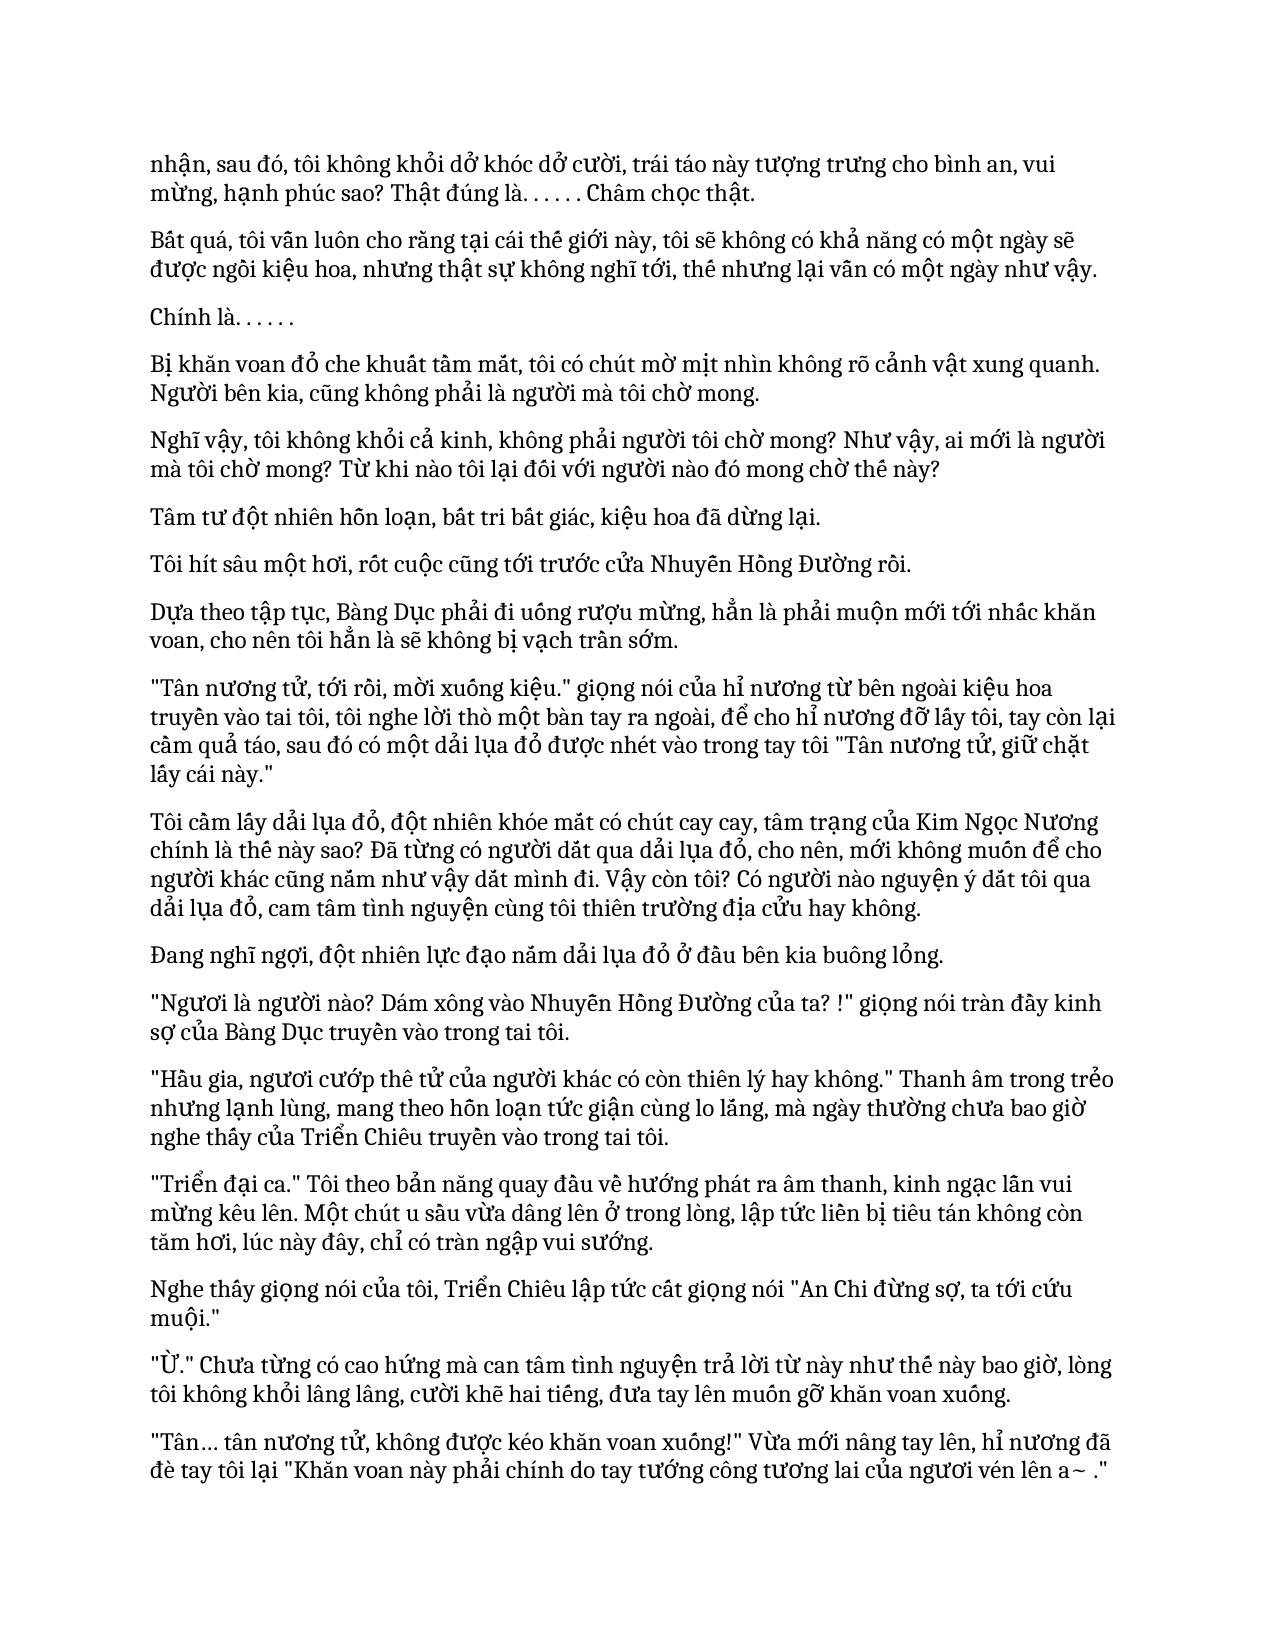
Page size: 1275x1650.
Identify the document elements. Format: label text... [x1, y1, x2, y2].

text "Ngươi là người nào? Dám xông vào Nhuyễn Hồng Đường của ta? !" giọng nói tràn đầy kinh sợ của Bàng Dục truyền vào trong tai tôi. [150, 989, 1125, 1046]
text "Ừ." Chưa từng có cao hứng mà can tâm tình nguyện trả lời từ này như thế này bao giờ, lòng tôi không khỏi lâng lâng, cười khẽ hai tiếng, đưa tay lên muốn gỡ khăn voan xuống. [150, 1351, 1125, 1409]
text Tôi cầm lấy dải lụa đỏ, đột nhiên khóe mắt có chút cay cay, tâm trạng của Kim Ngọc Nương chính là thế này sao? Đã từng có người dắt qua dải lụa đỏ, cho nên, mới không muốn để cho người khác cũng nắm như vậy dắt mình đi. Vậy còn tôi? Có người nào nguyện ý dắt tôi qua dải lụa đỏ, cam tâm tình nguyện cùng tôi thiên trường địa cửu hay không. [150, 807, 1125, 922]
text "Hầu gia, ngươi cướp thê tử của người khác có còn thiên lý hay không." Thanh âm trong trẻo nhưng lạnh lùng, mang theo hỗn loạn tức giận cùng lo lắng, mà ngày thường chưa bao giờ nghe thấy của Triển Chiêu truyền vào trong tai tôi. [150, 1065, 1125, 1151]
text Bị khăn voan đỏ che khuất tầm mắt, tôi có chút mờ mịt nhìn không rõ cảnh vật xung quanh. Người bên kia, cũng không phải là người mà tôi chờ mong. [150, 350, 1125, 407]
text Tâm tư đột nhiên hỗn loạn, bất tri bất giác, kiệu hoa đã dừng lại. [150, 502, 1125, 531]
text Nghĩ vậy, tôi không khỏi cả kinh, không phải người tôi chờ mong? Như vậy, ai mới là người mà tôi chờ mong? Từ khi nào tôi lại đối với người nào đó mong chờ thế này? [150, 426, 1125, 484]
text Bất quá, tôi vẫn luôn cho rằng tại cái thế giới này, tôi sẽ không có khả năng có một ngày sẽ được ngồi kiệu hoa, nhưng thật sự không nghĩ tới, thế nhưng lại vẫn có một ngày như vậy. [150, 226, 1125, 284]
text Dựa theo tập tục, Bàng Dục phải đi uống rượu mừng, hẳn là phải muộn mới tới nhấc khăn voan, cho nên tôi hẳn là sẽ không bị vạch trần sớm. [150, 597, 1125, 655]
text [150, 150, 1125, 207]
text "Triển đại ca." Tôi theo bản năng quay đầu về hướng phát ra âm thanh, kinh ngạc lẫn vui mừng kêu lên. Một chút u sầu vừa dâng lên ở trong lòng, lập tức liền bị tiêu tán không còn tăm hơi, lúc này đây, chỉ có tràn ngập vui sướng. [150, 1170, 1125, 1256]
text "Tân nương tử, tới rồi, mời xuống kiệu." giọng nói của hỉ nương từ bên ngoài kiệu hoa truyền vào tai tôi, tôi nghe lời thò một bàn tay ra ngoài, để cho hỉ nương đỡ lấy tôi, tay còn lại cầm quả táo, sau đó có một dải lụa đỏ được nhét vào trong tay tôi "Tân nương tử, giữ chặt lấy cái này." [150, 674, 1125, 789]
text Đang nghĩ ngợi, đột nhiên lực đạo nắm dải lụa đỏ ở đầu bên kia buông lỏng. [150, 941, 1125, 970]
text Nghe thấy giọng nói của tôi, Triển Chiêu lập tức cất giọng nói "An Chi đừng sợ, ta tới cứu muội." [150, 1275, 1125, 1332]
text Tôi hít sâu một hơi, rốt cuộc cũng tới trước cửa Nhuyễn Hồng Đường rồi. [150, 550, 1125, 579]
text Chính là. . . . . . [150, 302, 1125, 331]
text "Tân… tân nương tử, không được kéo khăn voan xuống!" Vừa mới nâng tay lên, hỉ nương đã đè tay tôi lại "Khăn voan này phải chính do tay tướng công tương lai của ngươi vén lên a~ ." [150, 1427, 1125, 1485]
